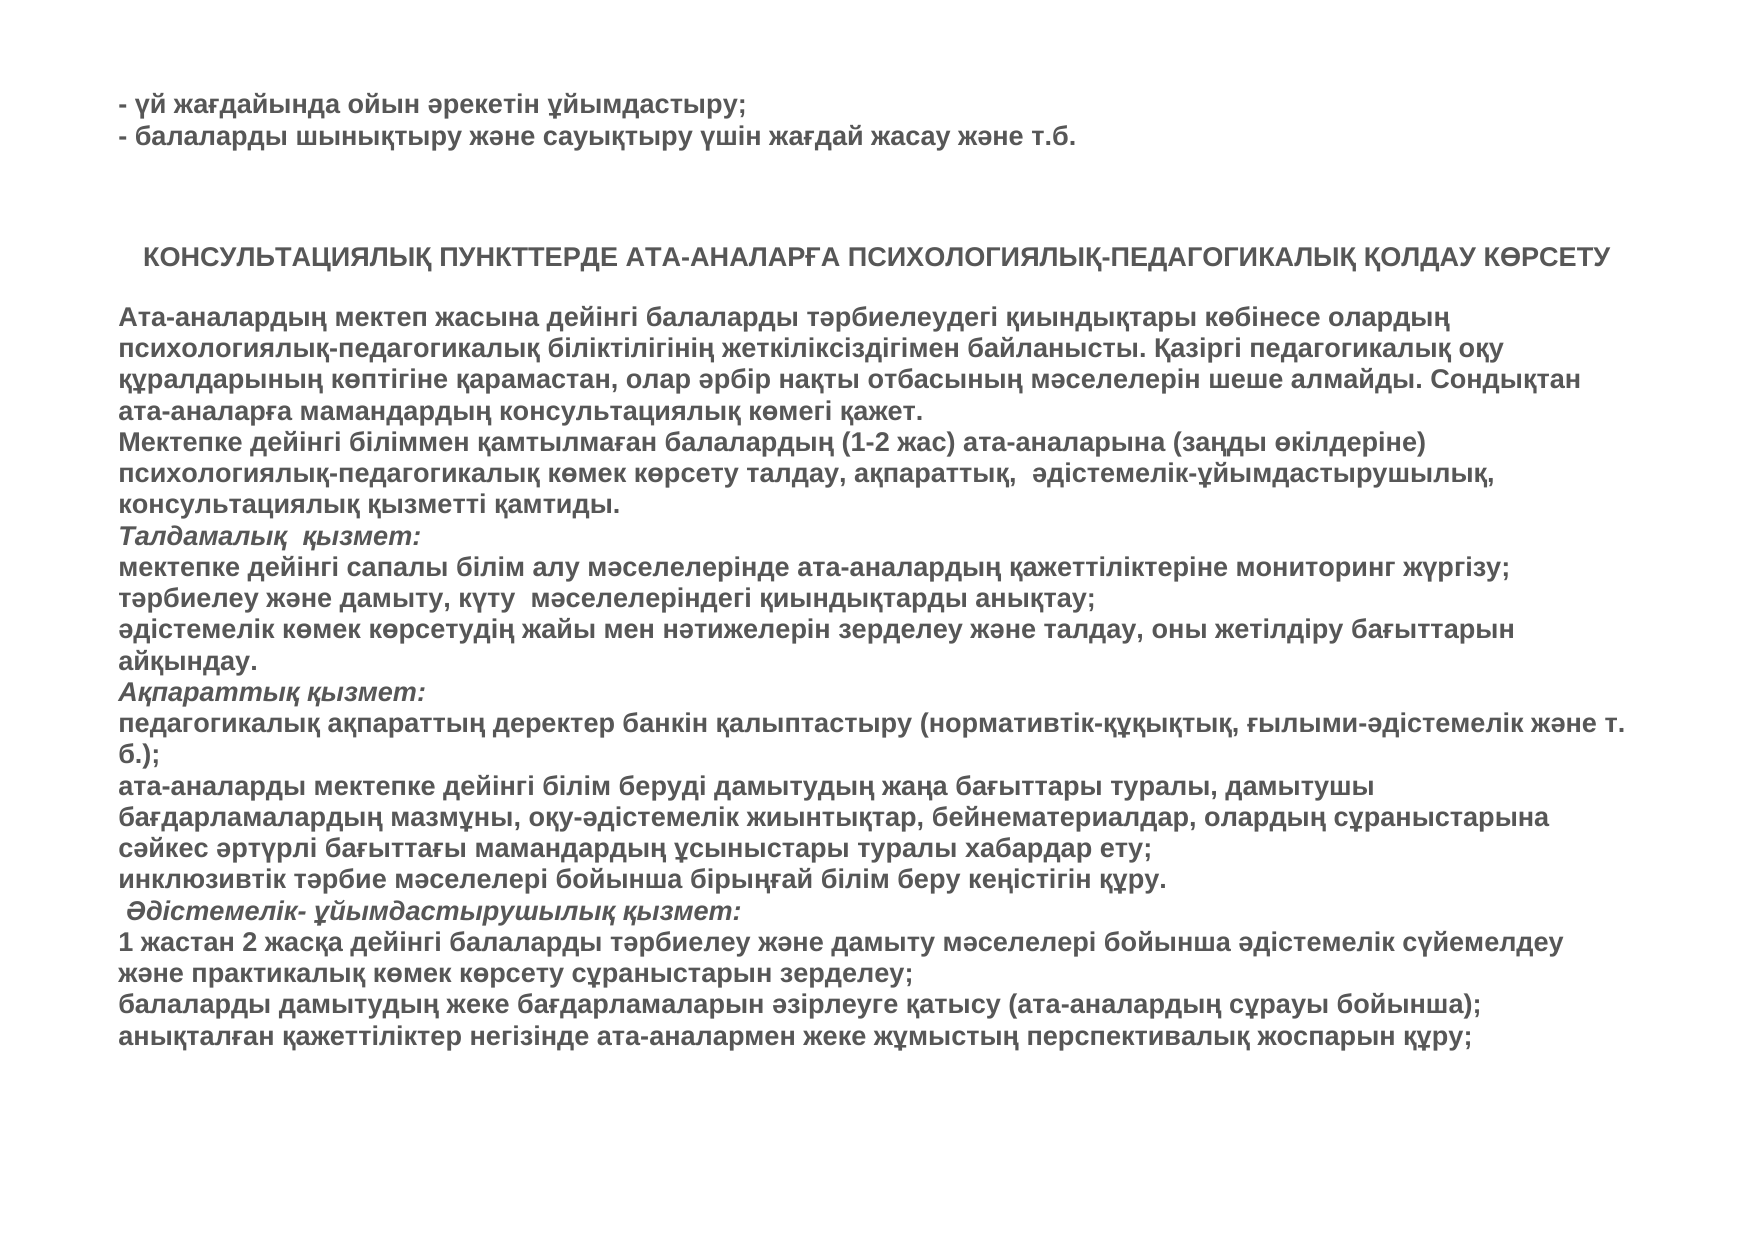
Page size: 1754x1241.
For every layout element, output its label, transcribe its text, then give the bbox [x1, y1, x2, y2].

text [118, 301, 1636, 1051]
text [118, 88, 1636, 151]
text КОНСУЛЬТАЦИЯЛЫҚ ПУНКТТЕРДЕ АТА-АНАЛАРҒА ПСИХОЛОГИЯЛЫҚ-ПЕДАГОГИКАЛЫҚ ҚОЛДАУ КӨРСЕТУ [118, 241, 1636, 272]
